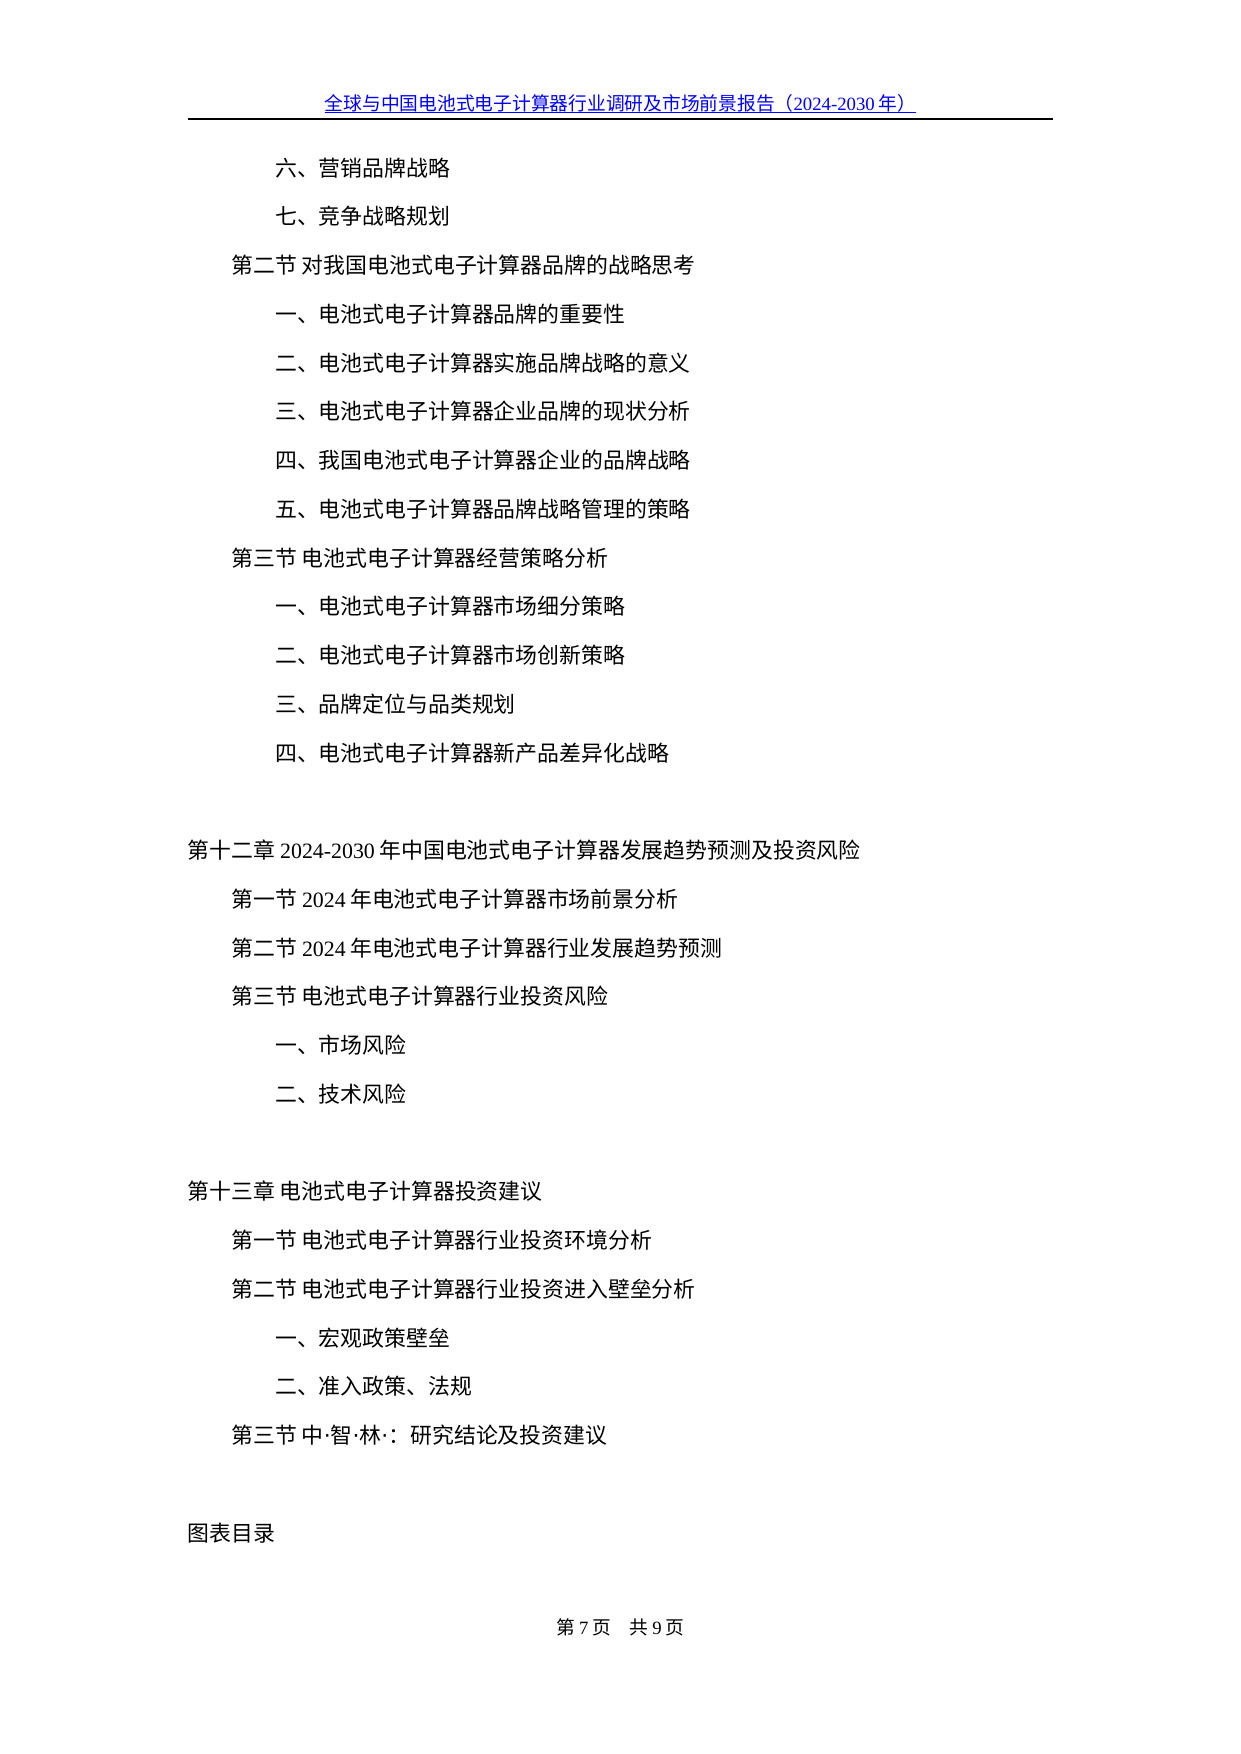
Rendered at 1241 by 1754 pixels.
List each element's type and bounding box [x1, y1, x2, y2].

text [187, 150, 1053, 1548]
